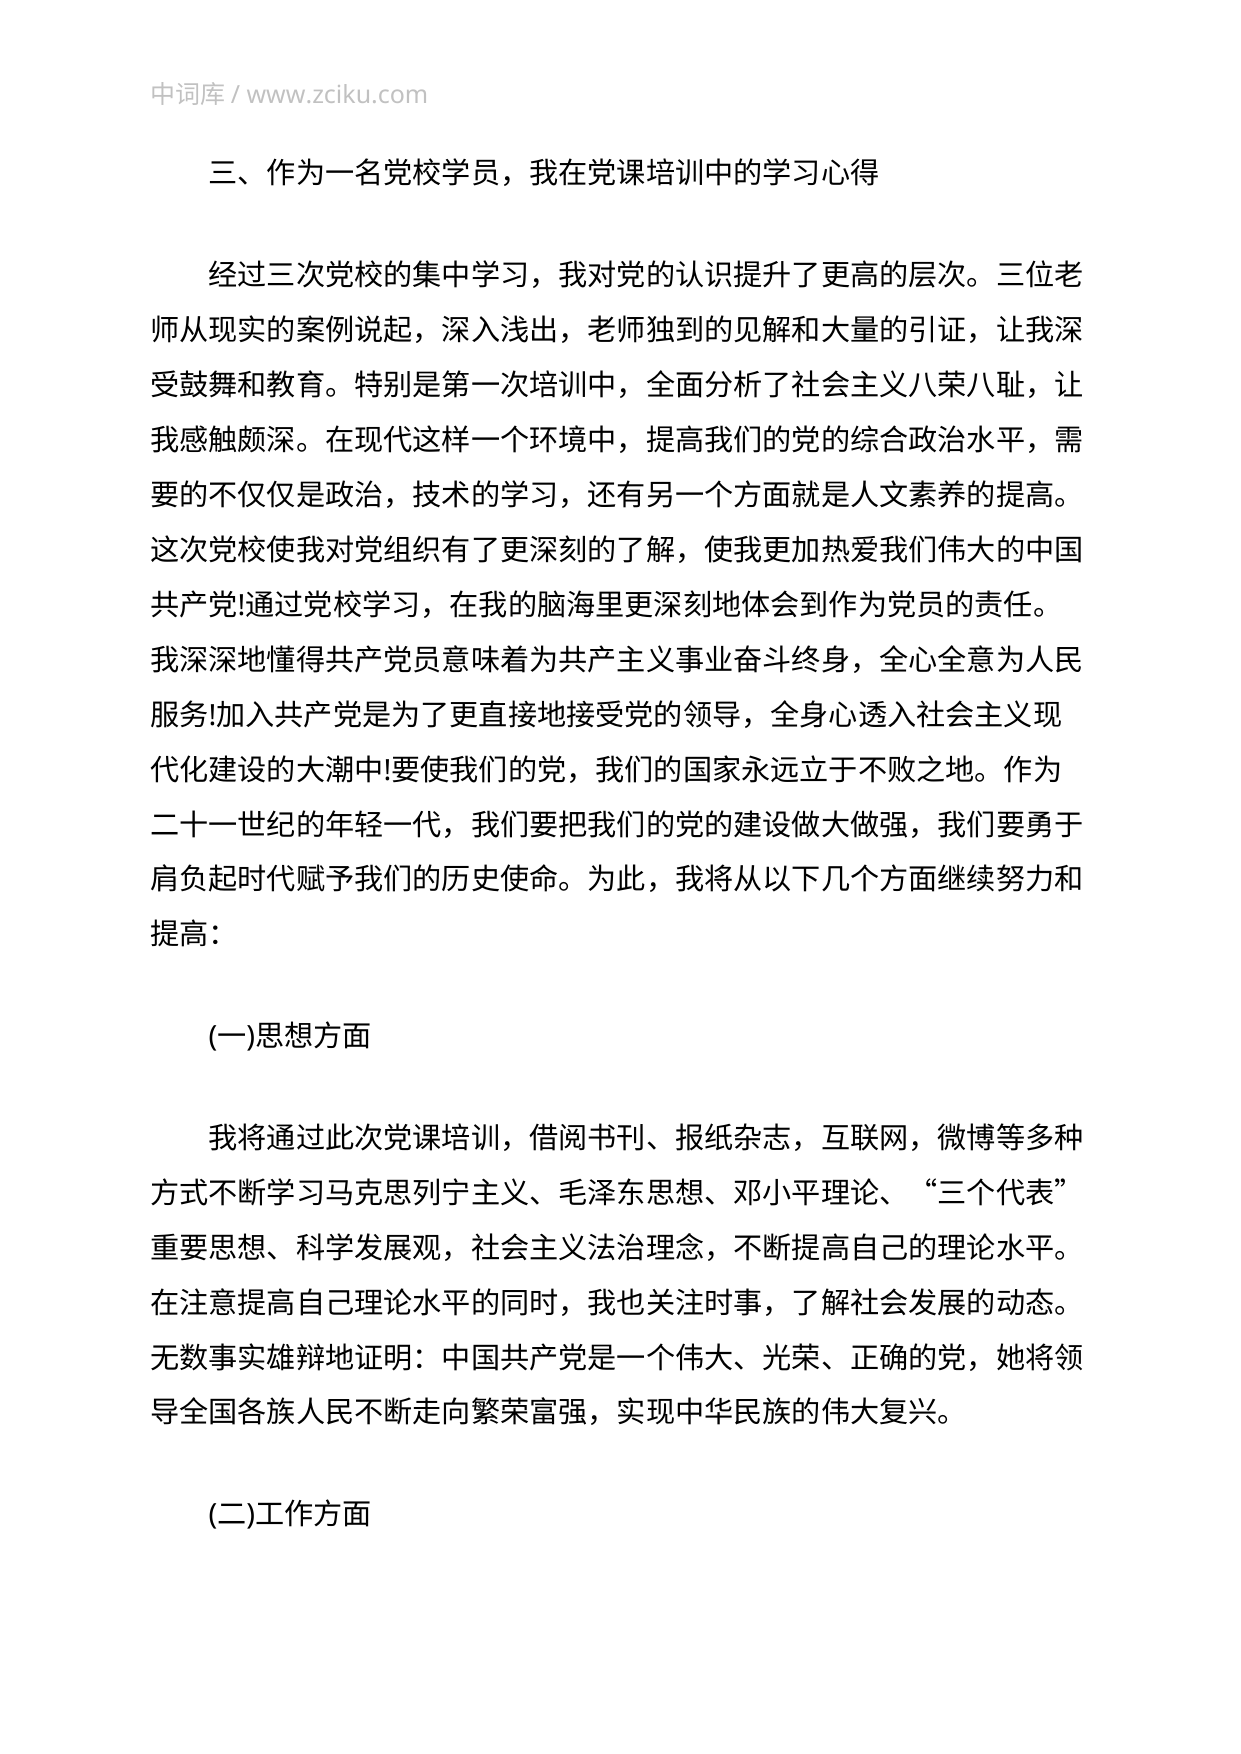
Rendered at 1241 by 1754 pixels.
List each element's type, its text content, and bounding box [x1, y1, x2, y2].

text 经过三次党校的集中学习，我对党的认识提升了更高的层次。三位老师从现实的案例说起，深入浅出，老师独到的见解和大量的引证，让我深受鼓舞和教育。特别是第一次培训中，全面分析了社会主义八荣八耻，让我感触颇深。在现代这样一个环境中，提高我们的党的综合政治水平，需要的不仅仅是政治，技术的学习，还有另一个方面就是人文素养的提高。这次党校使我对党组织有了更深刻的了解，使我更加热爱我们伟大的中国共产党!通过党校学习，在我的脑海里更深刻地体会到作为党员的责任。我深深地懂得共产党员意味着为共产主义事业奋斗终身，全心全意为人民服务!加入共产党是为了更直接地接受党的领导，全身心透入社会主义现代化建设的大潮中!要使我们的党，我们的国家永远立于不败之地。作为二十一世纪的年轻一代，我们要把我们的党的建设做大做强，我们要勇于肩负起时代赋予我们的历史使命。为此，我将从以下几个方面继续努力和提高： [150, 252, 1090, 953]
text 我将通过此次党课培训，借阅书刊、报纸杂志，互联网，微博等多种方式不断学习马克思列宁主义、毛泽东思想、邓小平理论、“三个代表”重要思想、科学发展观，社会主义法治理念，不断提高自己的理论水平。在注意提高自己理论水平的同时，我也关注时事，了解社会发展的动态。无数事实雄辩地证明：中国共产党是一个伟大、光荣、正确的党，她将领导全国各族人民不断走向繁荣富强，实现中华民族的伟大复兴。 [150, 1114, 1090, 1431]
text (二)工作方面 [150, 1491, 1090, 1533]
text (一)思想方面 [150, 1013, 1090, 1055]
text 三、作为一名党校学员，我在党课培训中的学习心得 [150, 150, 1090, 192]
